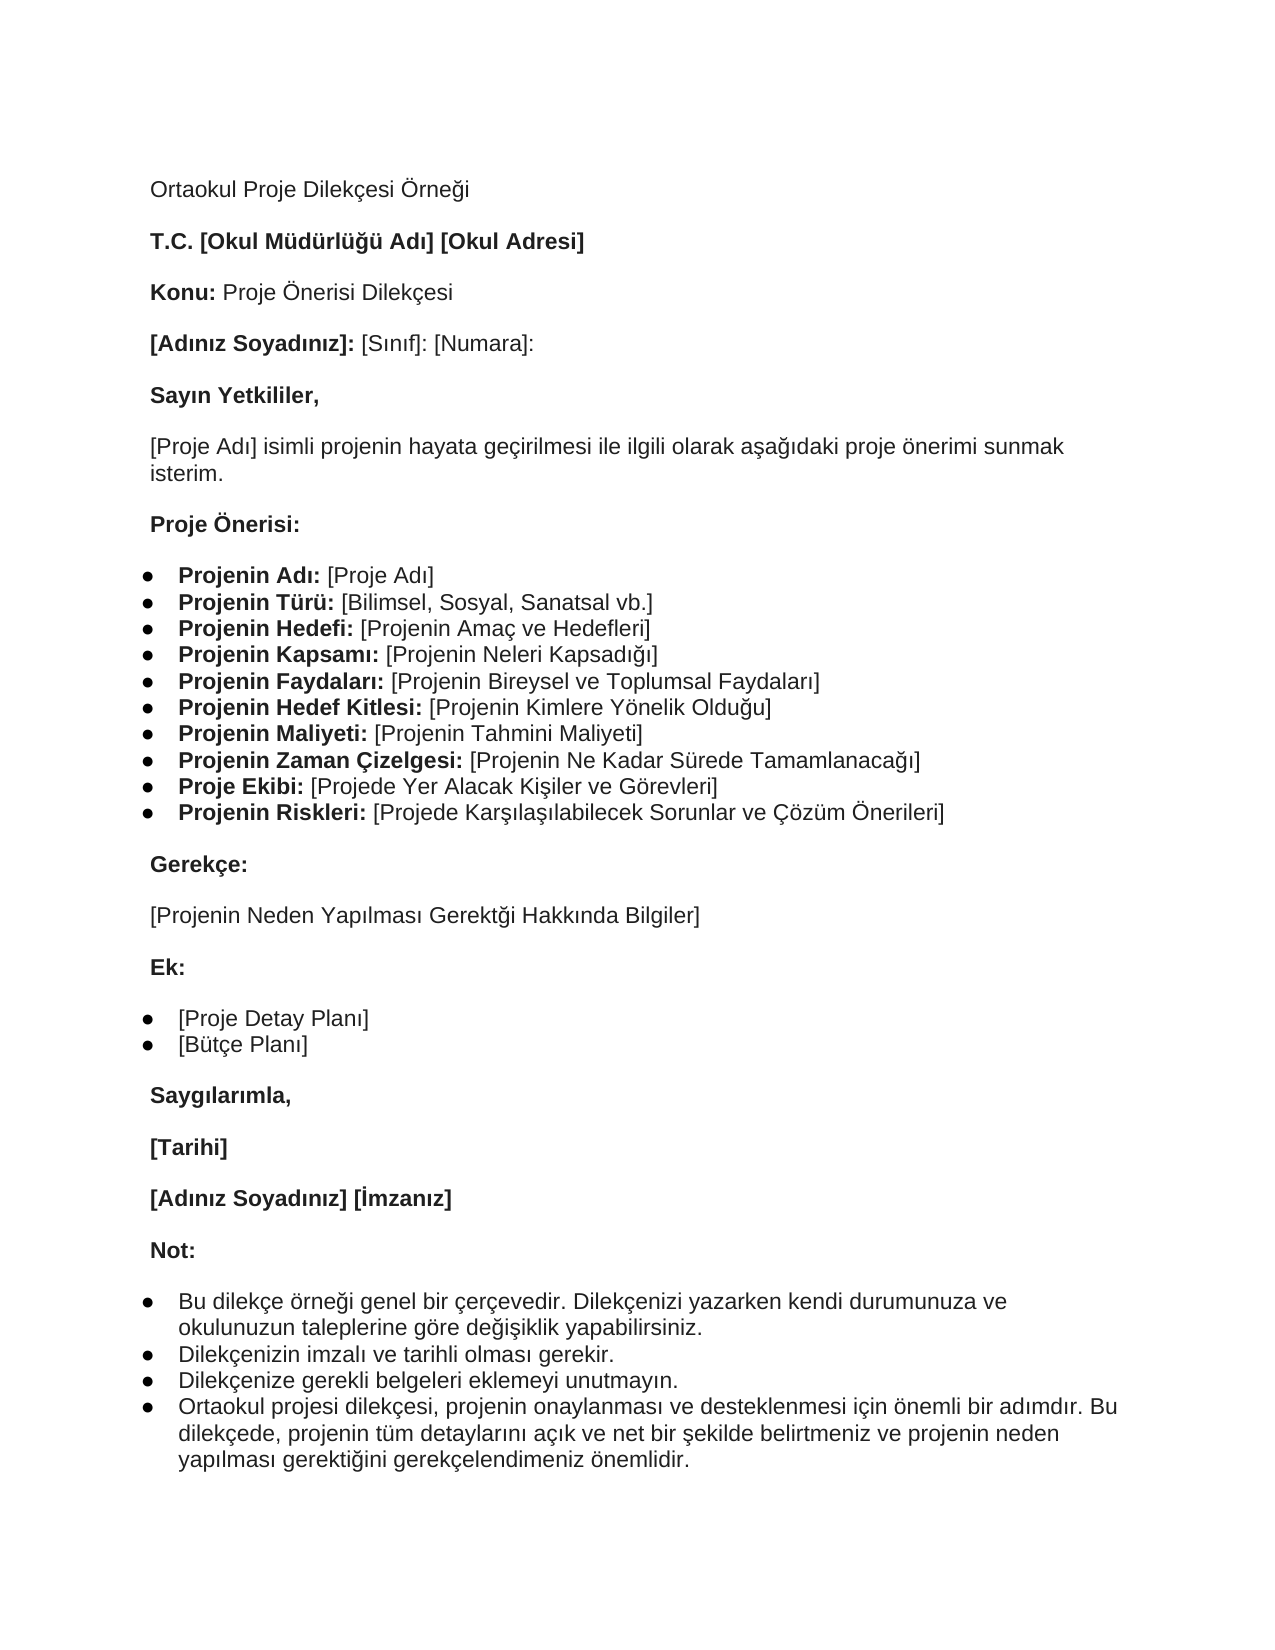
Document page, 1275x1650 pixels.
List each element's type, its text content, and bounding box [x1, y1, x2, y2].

text Sayın Yetkililer, [150, 382, 1125, 408]
list Proje Ekibi: [Projede Yer Alacak Kişiler ve Görevleri] [141, 773, 1125, 799]
text [Adınız Soyadınız] [İmzanız] [150, 1185, 1125, 1212]
text [Adınız Soyadınız]: [Sınıf]: [Numara]: [150, 330, 1125, 357]
list Projenin Riskleri: [Projede Karşılaşılabilecek Sorunlar ve Çözüm Önerileri] [141, 799, 1125, 826]
text Konu: Proje Önerisi Dilekçesi [150, 279, 1125, 305]
list Dilekçenize gerekli belgeleri eklemeyi unutmayın. [141, 1367, 1125, 1393]
list Projenin Hedef Kitlesi: [Projenin Kimlere Yönelik Olduğu] [141, 694, 1125, 720]
text T.C. [Okul Müdürlüğü Adı] [Okul Adresi] [150, 228, 1125, 254]
text Saygılarımla, [150, 1082, 1125, 1109]
list Projenin Adı: [Proje Adı] [141, 562, 1125, 588]
list Projenin Hedefi: [Projenin Amaç ve Hedefleri] [141, 615, 1125, 641]
list Dilekçenizin imzalı ve tarihli olması gerekir. [141, 1341, 1125, 1367]
text Ek: [150, 953, 1125, 980]
text Ortaokul Proje Dilekçesi Örneği [150, 176, 1125, 203]
text Not: [150, 1237, 1125, 1263]
text [Tarihi] [150, 1134, 1125, 1160]
list Projenin Zaman Çizelgesi: [Projenin Ne Kadar Sürede Tamamlanacağı] [141, 747, 1125, 773]
list Bu dilekçe örneği genel bir çerçevedir. Dilekçenizi yazarken kendi durumunuza ve okulunuzun taleplerine göre değişiklik yapabilirsiniz. [141, 1288, 1125, 1341]
list Projenin Türü: [Bilimsel, Sosyal, Sanatsal vb.] [141, 588, 1125, 615]
text [Proje Adı] isimli projenin hayata geçirilmesi ile ilgili olarak aşağıdaki proje önerimi sunmak isterim. [150, 433, 1125, 486]
list Projenin Kapsamı: [Projenin Neleri Kapsadığı] [141, 641, 1125, 668]
text Proje Önerisi: [150, 511, 1125, 537]
list Projenin Maliyeti: [Projenin Tahmini Maliyeti] [141, 720, 1125, 747]
list Projenin Faydaları: [Projenin Bireysel ve Toplumsal Faydaları] [141, 668, 1125, 694]
list [Bütçe Planı] [141, 1031, 1125, 1057]
list [Proje Detay Planı] [141, 1005, 1125, 1031]
text [Projenin Neden Yapılması Gerektği Hakkında Bilgiler] [150, 902, 1125, 928]
list Ortaokul projesi dilekçesi, projenin onaylanması ve desteklenmesi için önemli bir adımdır. Bu dilekçede, projenin tüm detaylarını açık ve net bir şekilde belirtmeniz ve projenin neden yapılması gerektiğini gerekçelendimeniz önemlidir. [141, 1393, 1125, 1472]
text Gerekçe: [150, 851, 1125, 877]
